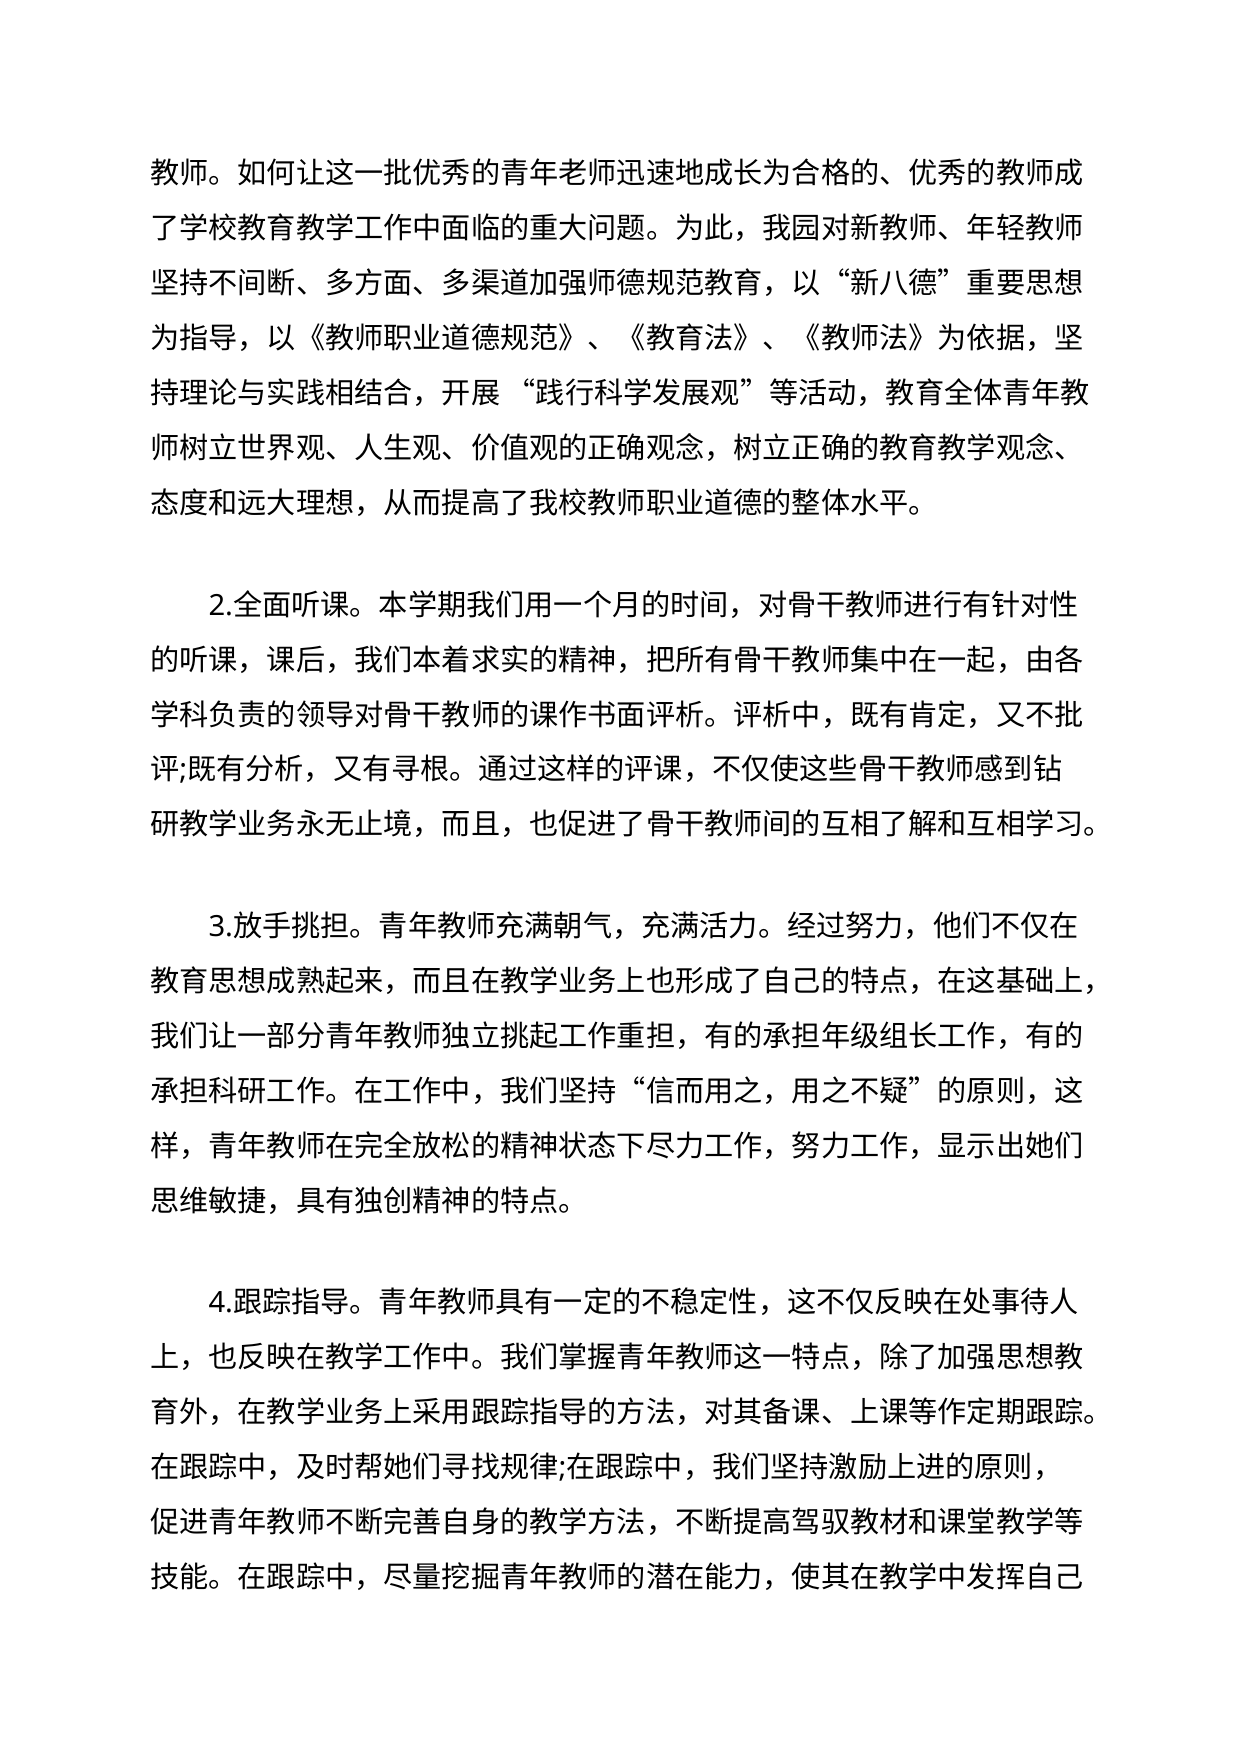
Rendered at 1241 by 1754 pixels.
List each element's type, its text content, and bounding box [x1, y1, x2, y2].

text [150, 150, 1090, 522]
text 2.全面听课。本学期我们用一个月的时间，对骨干教师进行有针对性的听课，课后，我们本着求实的精神，把所有骨干教师集中在一起，由各学科负责的领导对骨干教师的课作书面评析。评析中，既有肯定，又不批评;既有分析，又有寻根。通过这样的评课，不仅使这些骨干教师感到钻研教学业务永无止境，而且，也促进了骨干教师间的互相了解和互相学习。 [150, 581, 1090, 843]
text 3.放手挑担。青年教师充满朝气，充满活力。经过努力，他们不仅在教育思想成熟起来，而且在教学业务上也形成了自己的特点，在这基础上，我们让一部分青年教师独立挑起工作重担，有的承担年级组长工作，有的承担科研工作。在工作中，我们坚持“信而用之，用之不疑”的原则，这样，青年教师在完全放松的精神状态下尽力工作，努力工作，显示出她们思维敏捷，具有独创精神的特点。 [150, 903, 1090, 1219]
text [150, 1279, 1090, 1596]
